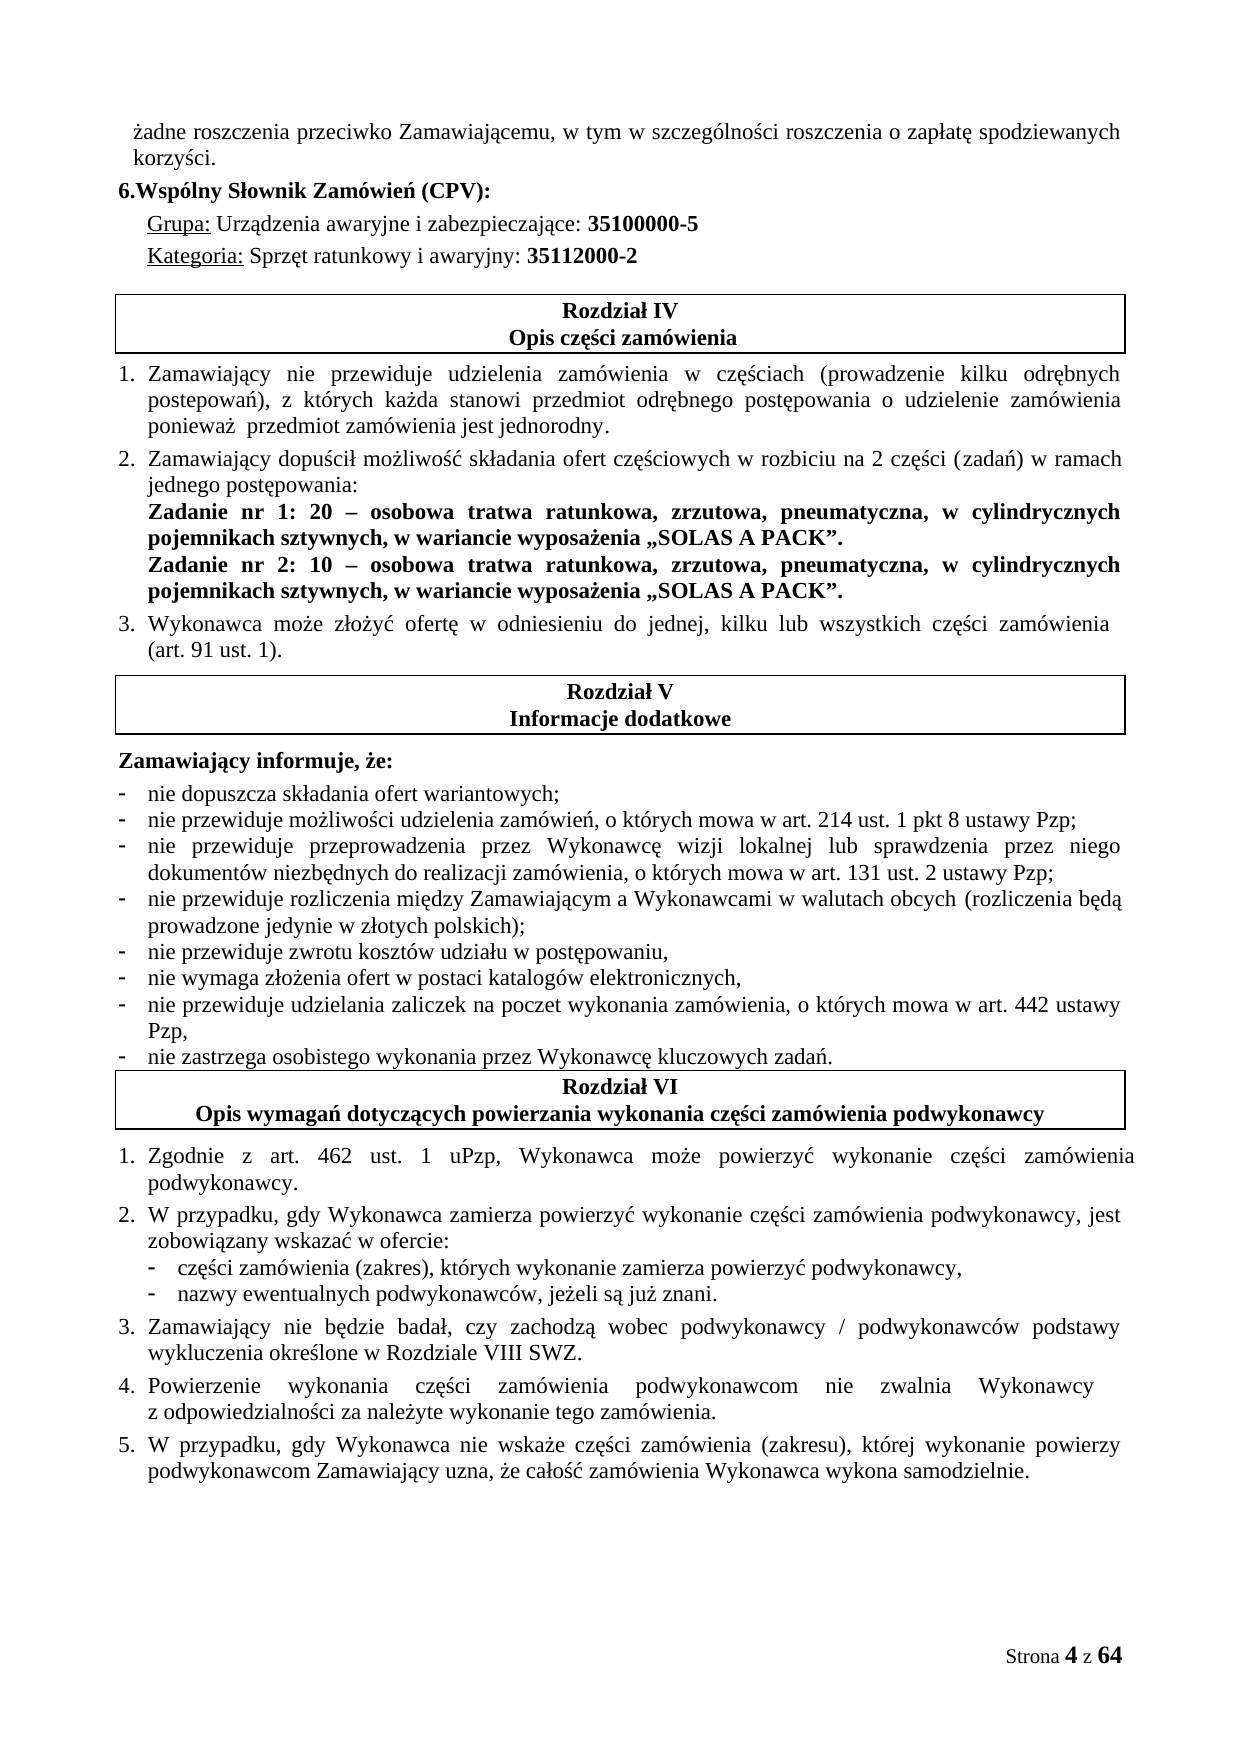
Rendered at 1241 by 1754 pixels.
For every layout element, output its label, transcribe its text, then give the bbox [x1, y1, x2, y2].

subtitle Rozdział VI [116, 1071, 1124, 1096]
list Zamawiający nie będzie badał, czy zachodzą wobec podwykonawcy / podwykonawców podstawy wykluczenia określone w Rozdziale VIII SWZ. [118, 1313, 1122, 1366]
text 6.Wspólny Słownik Zamówień (CPV): [118, 177, 1122, 203]
list Zamawiający nie przewiduje udzielenia zamówienia w częściach (prowadzenie kilku odrębnych postepowań), z których każda stanowi przedmiot odrębnego postępowania o udzielenie zamówienia ponieważ przedmiot zamówienia jest jednorodny. [118, 360, 1122, 439]
subtitle Informacje dodatkowe [116, 701, 1124, 733]
list Zamawiający dopuścił możliwość składania ofert częściowych w rozbiciu na 2 części (zadań) w ramach jednego postępowania: [118, 445, 1122, 498]
list nie przewiduje przeprowadzenia przez Wykonawcę wizji lokalnej lub sprawdzenia przez niego dokumentów niezbędnych do realizacji zamówienia, o których mowa w art. 131 ust. 2 ustawy Pzp; [118, 833, 1122, 885]
title Opis części zamówienia [116, 320, 1124, 352]
list nie wymaga złożenia ofert w postaci katalogów elektronicznych, [118, 964, 1122, 991]
list nie przewiduje możliwości udzielenia zamówień, o których mowa w art. 214 ust. 1 pkt 8 ustawy Pzp; [118, 806, 1122, 833]
list nie przewiduje rozliczenia między Zamawiającym a Wykonawcami w walutach obcych (rozliczenia będą prowadzone jedynie w złotych polskich); [118, 885, 1122, 938]
text Grupa: Urządzenia awaryjne i zabezpieczające: 35100000-5 [118, 210, 1122, 236]
list W przypadku, gdy Wykonawca zamierza powierzyć wykonanie części zamówienia podwykonawcy, jest zobowiązany wskazać w ofercie: [118, 1201, 1122, 1254]
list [133, 118, 1122, 171]
list części zamówienia (zakres), których wykonanie zamierza powierzyć podwykonawcy, [148, 1254, 1122, 1280]
list Powierzenie wykonania części zamówienia podwykonawcom nie zwalnia Wykonawcy z odpowiedzialności za należyte wykonanie tego zamówienia. [118, 1372, 1122, 1424]
list nie przewiduje zwrotu kosztów udziału w postępowaniu, [118, 938, 1122, 964]
list nie zastrzega osobistego wykonania przez Wykonawcę kluczowych zadań. [118, 1043, 1122, 1070]
text Zadanie nr 2: 10 – osobowa tratwa ratunkowa, zrzutowa, pneumatyczna, w cylindrycznych pojemnikach sztywnych, w wariancie wyposażenia „SOLAS A PACK”. [148, 551, 1122, 603]
list nie przewiduje udzielania zaliczek na poczet wykonania zamówienia, o których mowa w art. 442 ustawy Pzp, [118, 991, 1122, 1043]
list nazwy ewentualnych podwykonawców, jeżeli są już znani. [148, 1280, 1122, 1307]
title Rozdział IV [116, 295, 1124, 320]
text Zamawiający informuje, że: [118, 747, 1122, 774]
subtitle Rozdział V [116, 676, 1124, 701]
subtitle Opis wymagań dotyczących powierzania wykonania części zamówienia podwykonawcy [116, 1096, 1124, 1128]
list Zgodnie z art. 462 ust. 1 uPzp, Wykonawca może powierzyć wykonanie części zamówienia podwykonawcy. [118, 1142, 1137, 1195]
list W przypadku, gdy Wykonawca nie wskaże części zamówienia (zakresu), której wykonanie powierzy podwykonawcom Zamawiający uzna, że całość zamówienia Wykonawca wykona samodzielnie. [118, 1431, 1122, 1483]
list Wykonawca może złożyć ofertę w odniesieniu do jednej, kilku lub wszystkich części zamówienia (art. 91 ust. 1). [118, 609, 1122, 662]
text Zadanie nr 1: 20 – osobowa tratwa ratunkowa, zrzutowa, pneumatyczna, w cylindrycznych pojemnikach sztywnych, w wariancie wyposażenia „SOLAS A PACK”. [148, 498, 1122, 551]
text Kategoria: Sprzęt ratunkowy i awaryjny: 35112000-2 [118, 242, 1122, 269]
list nie dopuszcza składania ofert wariantowych; [118, 780, 1122, 806]
